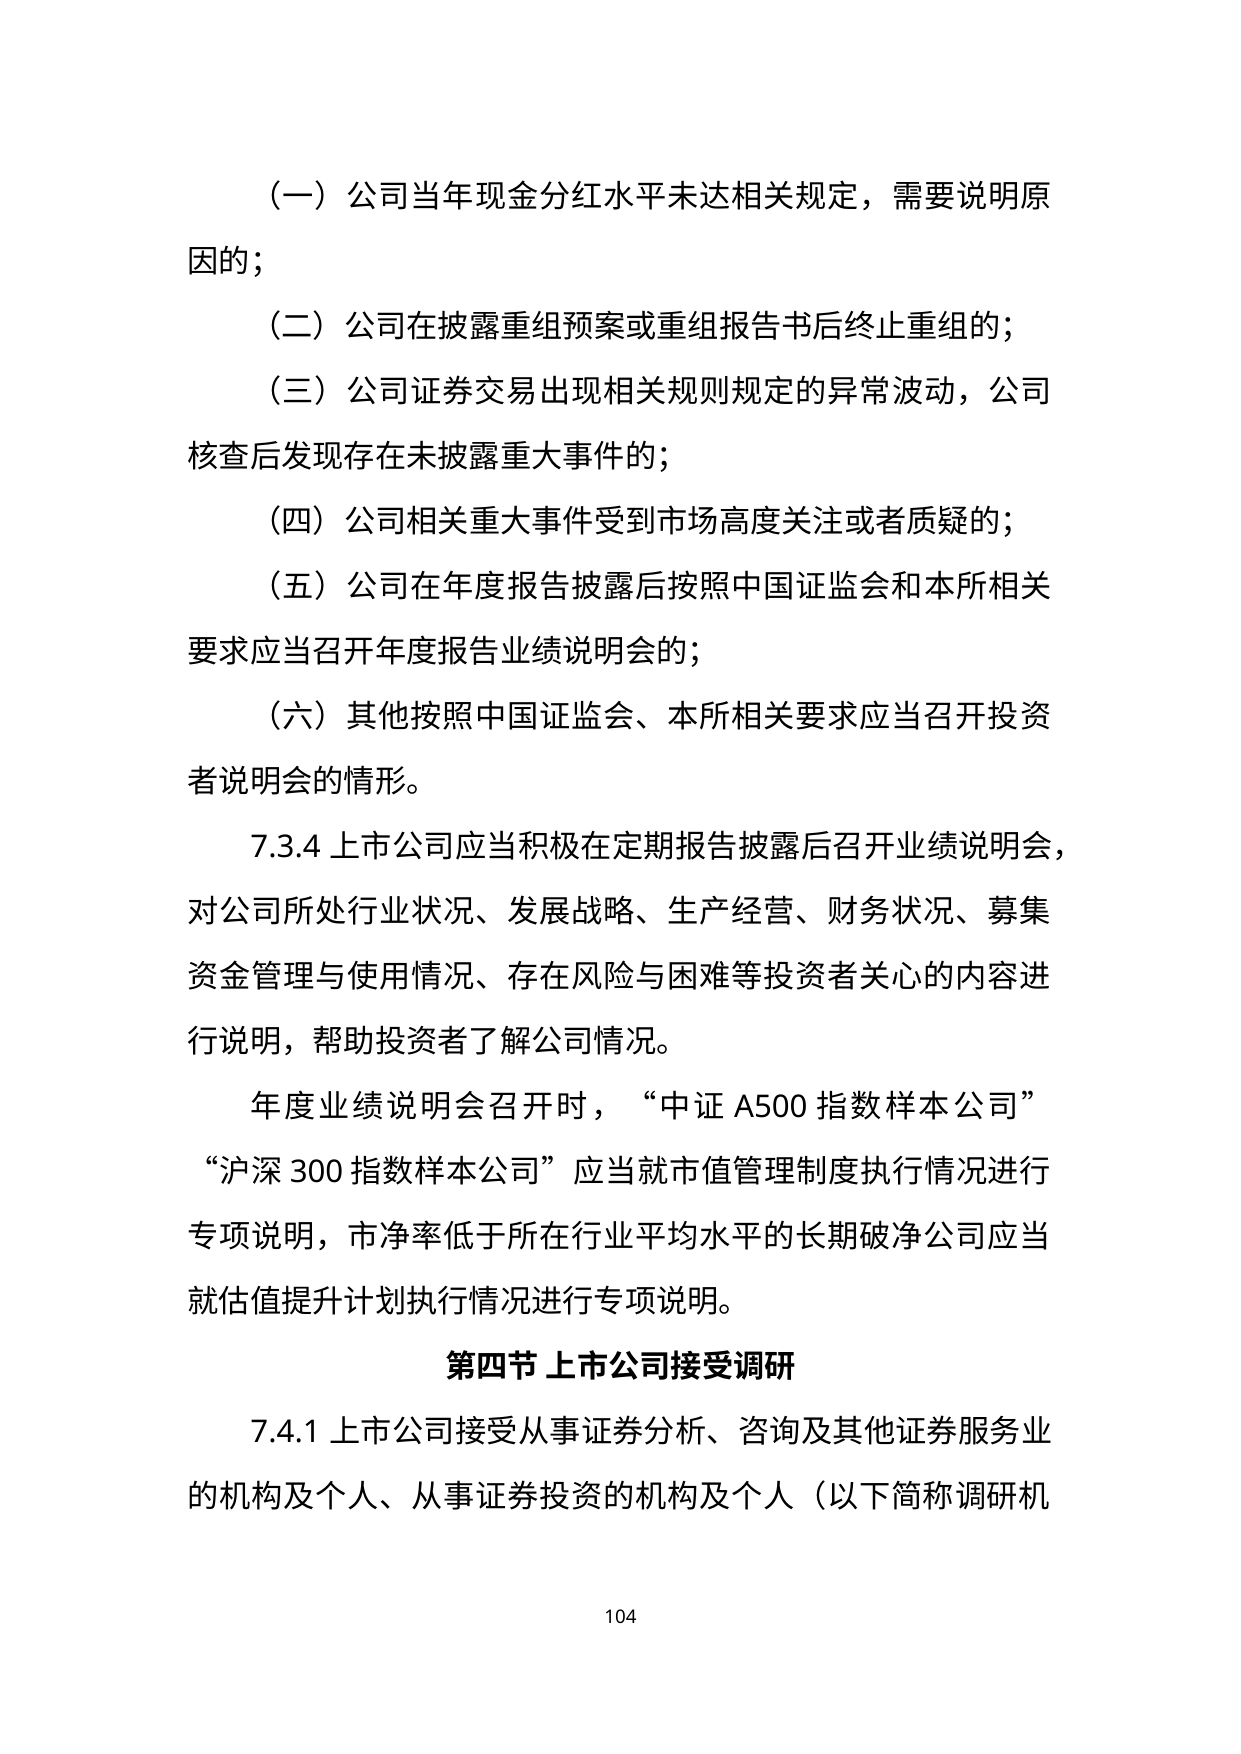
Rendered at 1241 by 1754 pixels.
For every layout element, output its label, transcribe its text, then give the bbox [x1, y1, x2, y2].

text 7.3.4 上市公司应当积极在定期报告披露后召开业绩说明会，对公司所处行业状况、发展战略、生产经营、财务状况、募集资金管理与使用情况、存在风险与困难等投资者关心的内容进行说明，帮助投资者了解公司情况。 [187, 812, 1053, 1072]
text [187, 1397, 1053, 1527]
text （五）公司在年度报告披露后按照中国证监会和本所相关要求应当召开年度报告业绩说明会的； [187, 552, 1053, 682]
subtitle 第四节 上市公司接受调研 [187, 1332, 1053, 1397]
text 年度业绩说明会召开时，“中证A500指数样本公司”“沪深300指数样本公司”应当就市值管理制度执行情况进行专项说明，市净率低于所在行业平均水平的长期破净公司应当就估值提升计划执行情况进行专项说明。 [187, 1072, 1053, 1332]
text （二）公司在披露重组预案或重组报告书后终止重组的； [187, 292, 1053, 357]
text （六）其他按照中国证监会、本所相关要求应当召开投资者说明会的情形。 [187, 682, 1053, 812]
text （三）公司证券交易出现相关规则规定的异常波动，公司核查后发现存在未披露重大事件的； [187, 357, 1053, 487]
text （四）公司相关重大事件受到市场高度关注或者质疑的； [187, 487, 1053, 552]
text （一）公司当年现金分红水平未达相关规定，需要说明原因的； [187, 162, 1053, 292]
